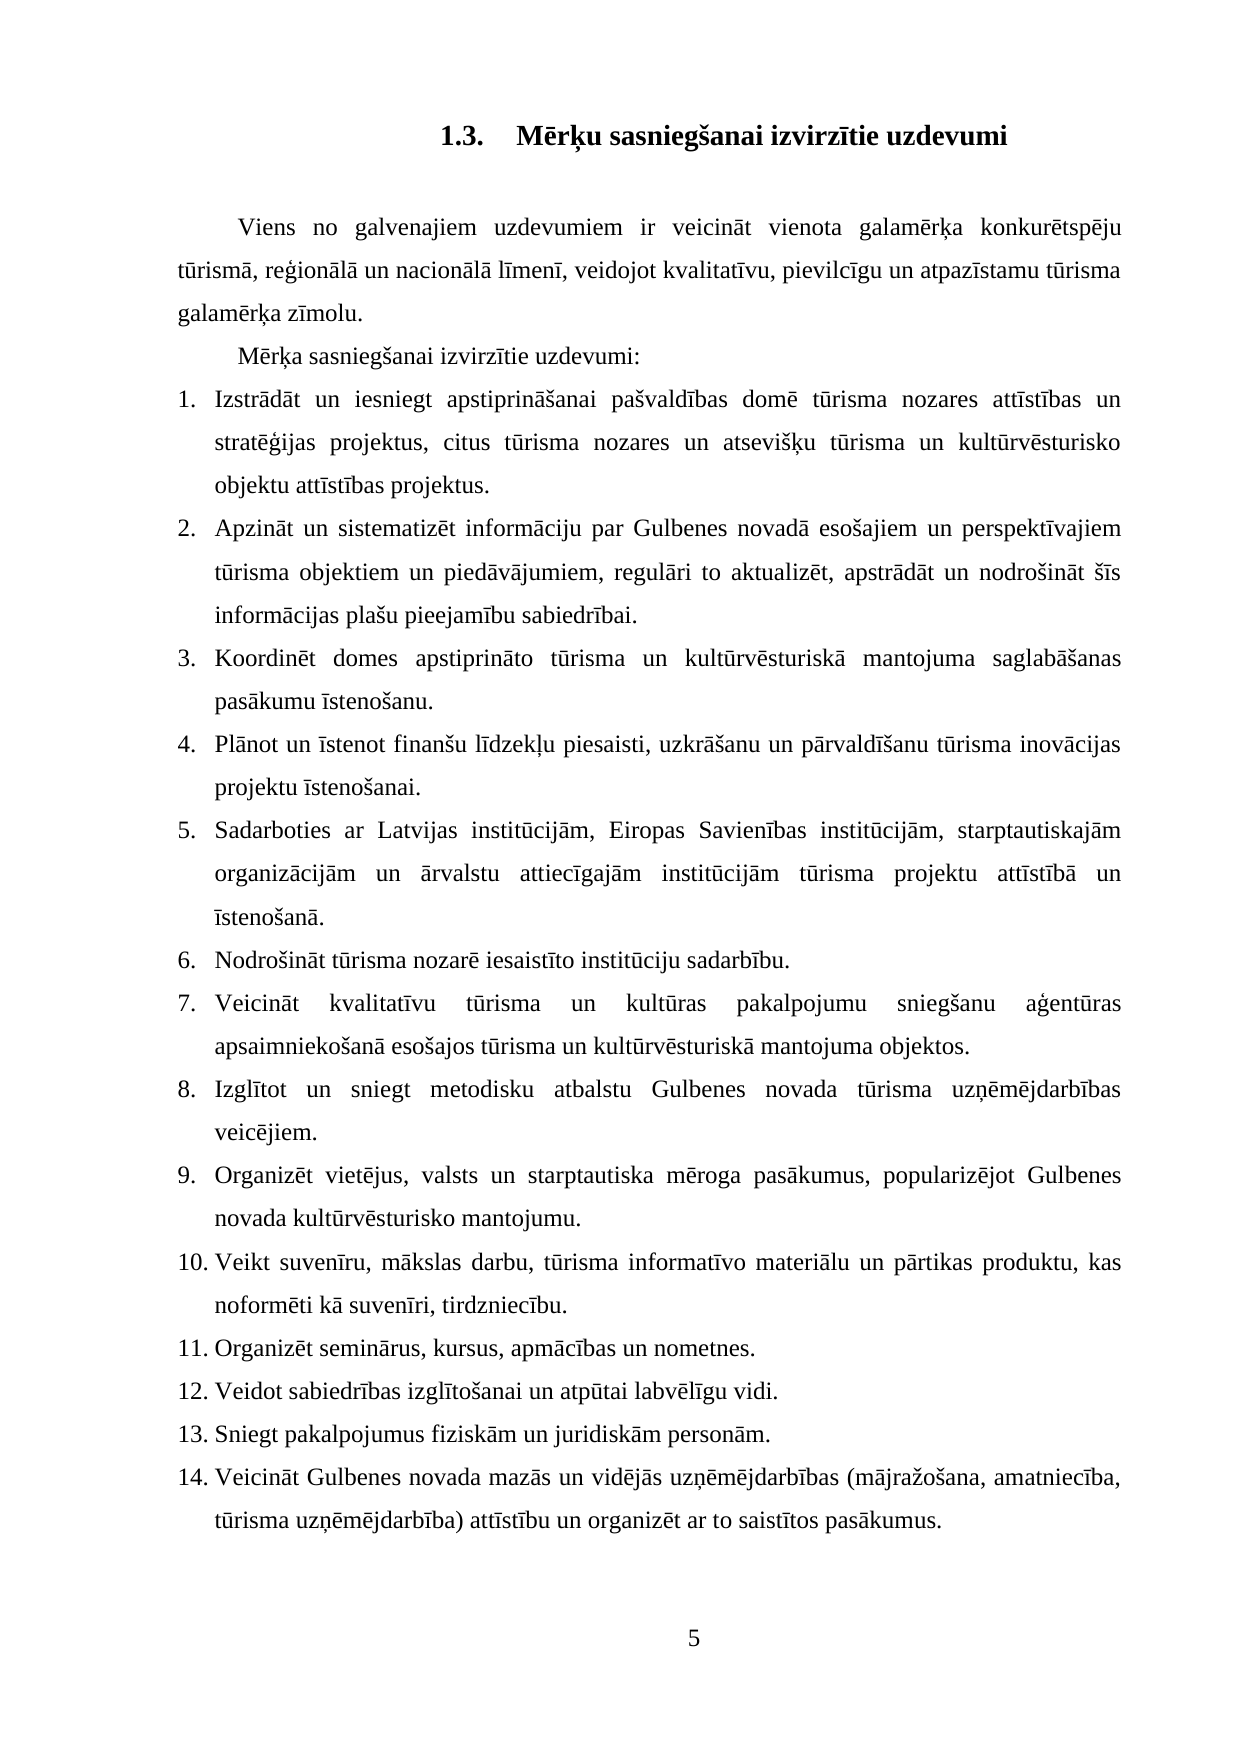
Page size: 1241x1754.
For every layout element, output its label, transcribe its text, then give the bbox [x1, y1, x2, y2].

list Veikt suvenīru, mākslas darbu, tūrisma informatīvo materiālu un pārtikas produktu, kas noformēti kā suvenīri, tirdzniecību. [177, 1247, 1122, 1318]
list Veidot sabiedrības izglītošanai un atpūtai labvēlīgu vidi. [177, 1376, 1122, 1405]
list Veicināt kvalitatīvu tūrisma un kultūras pakalpojumu sniegšanu aģentūras apsaimniekošanā esošajos tūrisma un kultūrvēsturiskā mantojuma objektos. [177, 988, 1122, 1060]
list Plānot un īstenot finanšu līdzekļu piesaisti, uzkrāšanu un pārvaldīšanu tūrisma inovācijas projektu īstenošanai. [177, 729, 1122, 801]
list Sniegt pakalpojumus fiziskām un juridiskām personām. [177, 1419, 1122, 1448]
list Veicināt Gulbenes novada mazās un vidējās uzņēmējdarbības (mājražošana, amatniecība, tūrisma uzņēmējdarbība) attīstību un organizēt ar to saistītos pasākumus. [177, 1462, 1122, 1534]
list Organizēt seminārus, kursus, apmācības un nometnes. [177, 1333, 1122, 1362]
subtitle Mērķu sasniegšanai izvirzītie uzdevumi [237, 118, 1122, 152]
text Mērķa sasniegšanai izvirzītie uzdevumi: [177, 341, 1122, 370]
list Izglītot un sniegt metodisku atbalstu Gulbenes novada tūrisma uzņēmējdarbības veicējiem. [177, 1074, 1122, 1146]
list Izstrādāt un iesniegt apstiprināšanai pašvaldības domē tūrisma nozares attīstības un stratēģijas projektus, citus tūrisma nozares un atsevišķu tūrisma un kultūrvēsturisko objektu attīstības projektus. [177, 384, 1122, 499]
list Apzināt un sistematizēt informāciju par Gulbenes novadā esošajiem un perspektīvajiem tūrisma objektiem un piedāvājumiem, regulāri to aktualizēt, apstrādāt un nodrošināt šīs informācijas plašu pieejamību sabiedrībai. [177, 513, 1122, 628]
list Organizēt vietējus, valsts un starptautiska mēroga pasākumus, popularizējot Gulbenes novada kultūrvēsturisko mantojumu. [177, 1160, 1122, 1232]
list Koordinēt domes apstiprināto tūrisma un kultūrvēsturiskā mantojuma saglabāšanas pasākumu īstenošanu. [177, 643, 1122, 715]
text Viens no galvenajiem uzdevumiem ir veicināt vienota galamērķa konkurētspēju tūrismā, reģionālā un nacionālā līmenī, veidojot kvalitatīvu, pievilcīgu un atpazīstamu tūrisma galamērķa zīmolu. [177, 212, 1122, 327]
list Sadarboties ar Latvijas institūcijām, Eiropas Savienības institūcijām, starptautiskajām organizācijām un ārvalstu attiecīgajām institūcijām tūrisma projektu attīstībā un īstenošanā. [177, 815, 1122, 930]
list Nodrošināt tūrisma nozarē iesaistīto institūciju sadarbību. [177, 945, 1122, 973]
